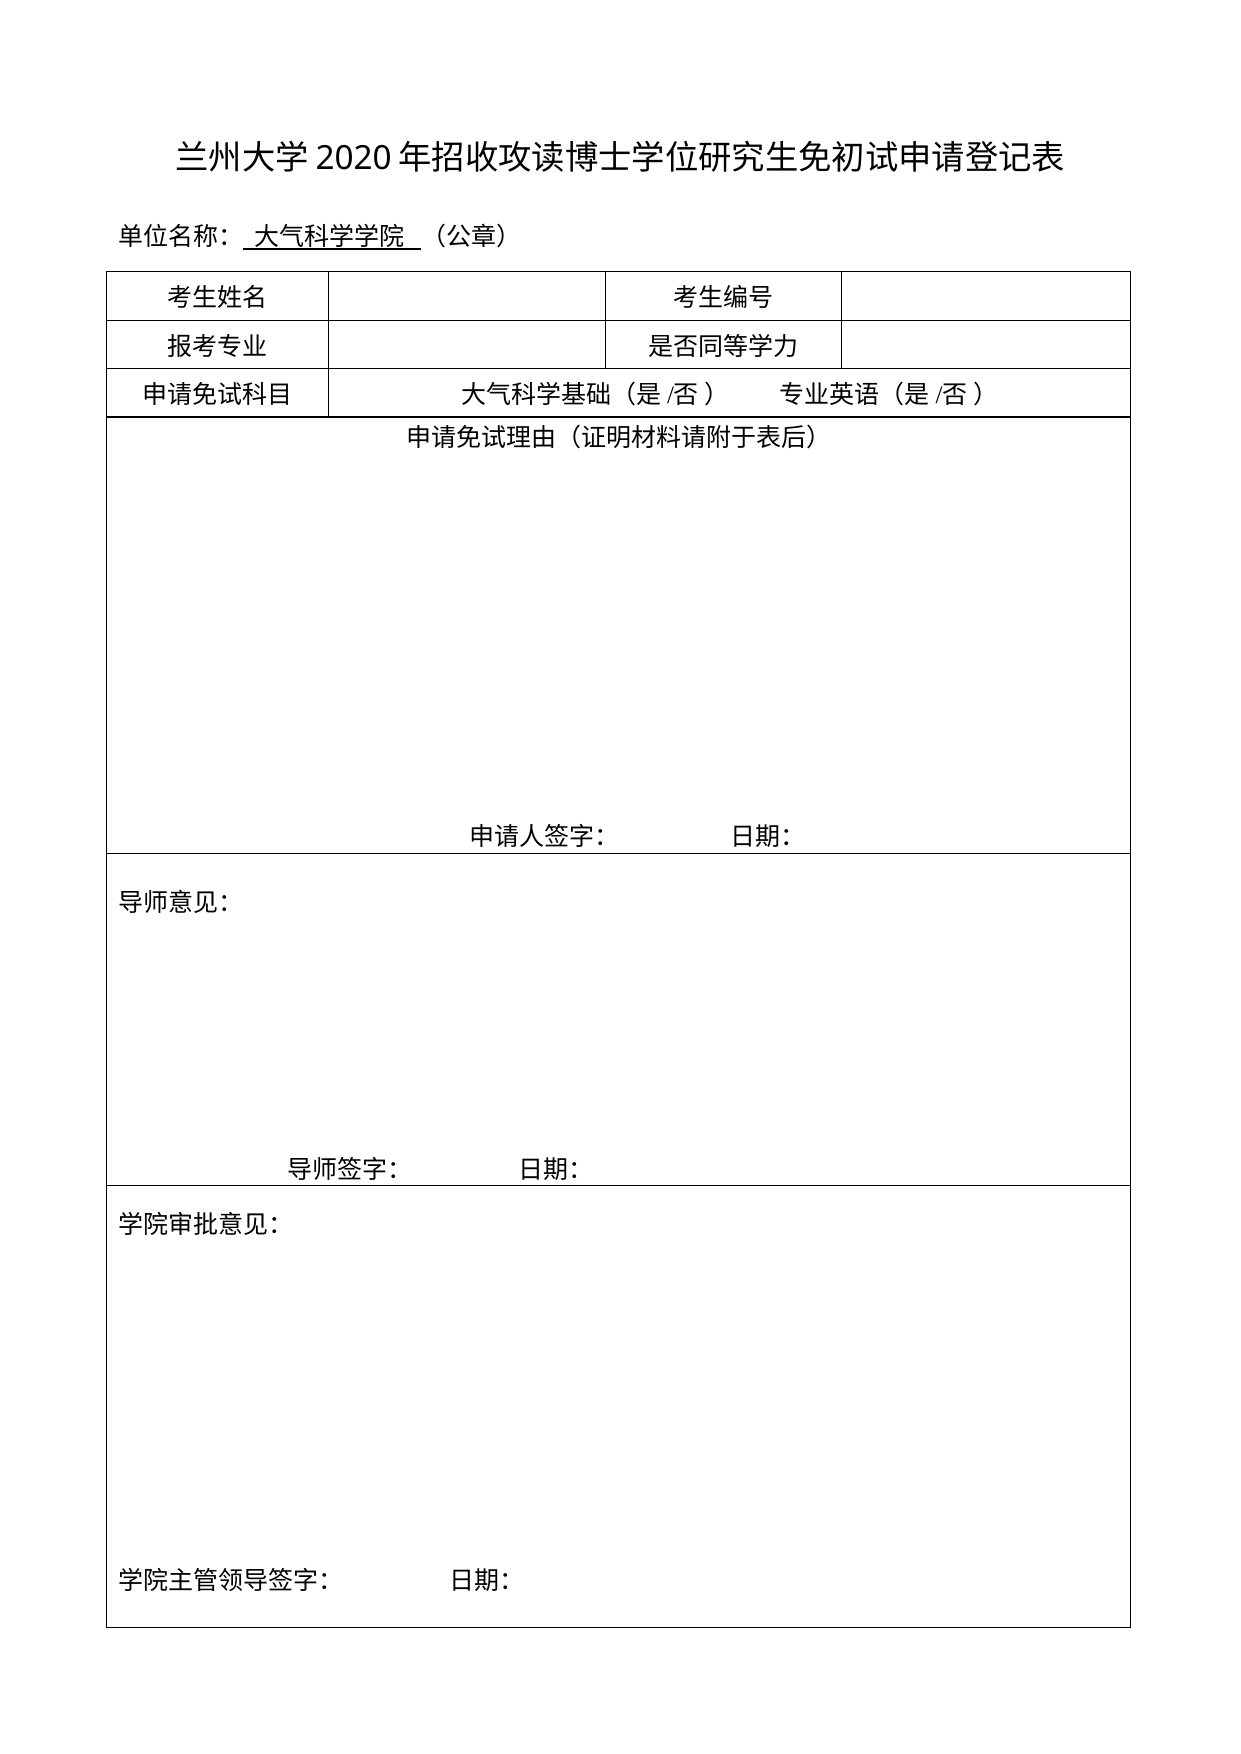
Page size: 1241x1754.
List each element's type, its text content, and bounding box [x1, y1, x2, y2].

table_cell 是否同等学力 [606, 321, 841, 368]
table_cell 申请免试理由（证明材料请附于表后） 申请人签字： 日期： [107, 418, 1130, 853]
table_cell 导师意见： 导师签字： 日期： [107, 854, 1130, 1185]
table_cell [329, 321, 605, 368]
table_header [329, 272, 605, 319]
table_header 考生编号 [606, 272, 841, 319]
table_cell 申请免试科目 [107, 369, 328, 416]
table_cell 学院审批意见： 学院主管领导签字： 日期： [107, 1186, 1130, 1627]
table_cell [842, 321, 1130, 368]
table_cell 报考专业 [107, 321, 328, 368]
table_header 考生姓名 [107, 272, 328, 319]
table_header [842, 272, 1130, 319]
table_cell 大气科学基础（是 /否 ） 专业英语（是 /否 ） [329, 369, 1130, 416]
text 单位名称： 大气科学学院 （公章） [118, 217, 1122, 253]
text 兰州大学2020年招收攻读博士学位研究生免初试申请登记表 [118, 131, 1122, 179]
